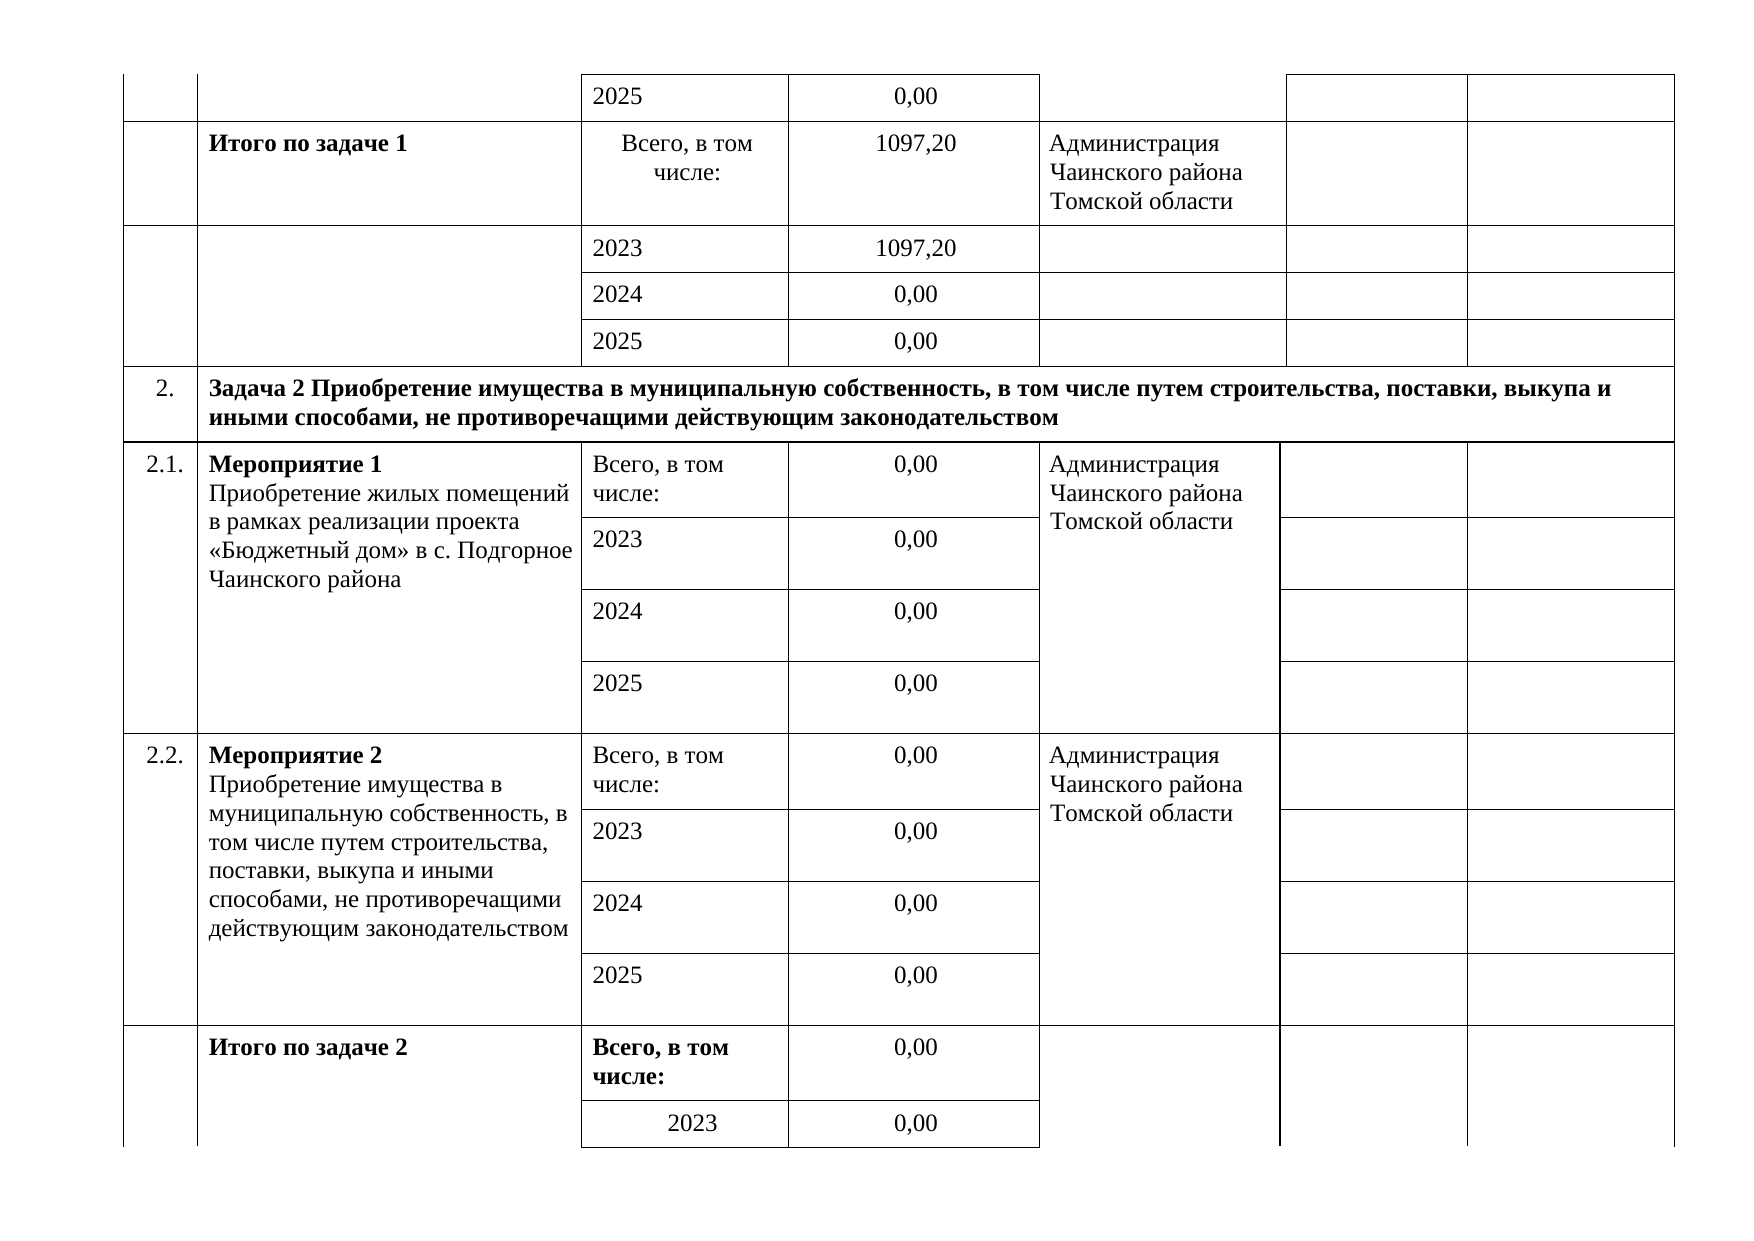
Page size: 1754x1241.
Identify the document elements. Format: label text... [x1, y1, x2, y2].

table_cell [1468, 443, 1674, 517]
table_cell 2.2. [124, 734, 197, 1024]
table_cell Мероприятие 2 Приобретение имущества в муниципальную собственность, в том числе путем строительства, поставки, выкупа и иными способами, не противоречащими действующим законодательством [198, 734, 581, 1024]
table_cell [198, 226, 581, 366]
table_cell 2025 [582, 320, 788, 366]
table_cell 2024 [582, 590, 788, 661]
table_cell [1468, 75, 1674, 121]
table_cell [1040, 273, 1286, 319]
table_cell 0,00 [789, 662, 1039, 733]
table_cell 0,00 [789, 810, 1039, 881]
table_cell [1281, 518, 1467, 589]
table_cell [1287, 75, 1467, 121]
table_cell [124, 122, 197, 225]
table_cell [1468, 122, 1674, 225]
table_cell 0,00 [789, 320, 1039, 366]
table_cell [1468, 734, 1674, 808]
table_cell 0,00 [789, 590, 1039, 661]
table_cell [1468, 882, 1674, 952]
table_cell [1040, 734, 1279, 1024]
table_cell [1287, 226, 1467, 272]
table_cell [1468, 518, 1674, 589]
table_cell Итого по задаче 2 [198, 1026, 581, 1147]
table_cell [1468, 1026, 1674, 1147]
table_cell 0,00 [789, 273, 1039, 319]
table_cell [1281, 954, 1467, 1024]
table_cell [1281, 810, 1467, 881]
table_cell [1040, 122, 1286, 225]
table_cell [1281, 882, 1467, 952]
table_cell [1287, 122, 1467, 225]
table_cell 0,00 [789, 518, 1039, 589]
table_cell [124, 1026, 198, 1147]
table_cell Всего, в том числе: [582, 122, 788, 225]
table_cell [1040, 226, 1286, 272]
table_cell 0,00 [789, 954, 1039, 1024]
table_cell [1040, 320, 1286, 366]
table_cell 2023 [582, 810, 788, 881]
table_cell Администрация Чаинского района Томской области [1040, 443, 1279, 733]
table_cell Всего, в том числе: [582, 443, 788, 517]
table_cell 2.1. [124, 443, 197, 733]
table_cell Всего, в том числе: [582, 734, 788, 808]
table_cell [1280, 1026, 1467, 1147]
table_cell Мероприятие 1 Приобретение жилых помещений в рамках реализации проекта «Бюджетный дом» в с. Подгорное Чаинского района [198, 443, 581, 733]
table_cell [1468, 590, 1674, 661]
table_cell 2025 [582, 662, 788, 733]
table_cell [1468, 954, 1674, 1024]
table_cell [1281, 590, 1467, 661]
table_cell 0,00 [789, 734, 1039, 808]
table_cell 2025 [582, 954, 788, 1024]
table_cell [1287, 273, 1467, 319]
table_cell 0,00 [789, 1026, 1039, 1100]
table_cell 2023 [582, 518, 788, 589]
table_cell 1097,20 [789, 226, 1039, 272]
table_cell Итого по задаче 1 [198, 122, 581, 225]
table_cell 0,00 [789, 1101, 1039, 1147]
table_cell 2024 [582, 882, 788, 952]
table_cell 2025 [582, 75, 788, 121]
table_cell 2023 [582, 226, 788, 272]
table_cell Всего, в том числе: [582, 1026, 788, 1100]
table_cell [1281, 443, 1467, 517]
table_cell 0,00 [789, 443, 1039, 517]
table_cell 2. [124, 367, 197, 441]
table_cell [1281, 662, 1467, 733]
table_cell [1281, 734, 1467, 808]
table_cell 0,00 [789, 75, 1039, 121]
table_cell [1287, 320, 1467, 366]
table_cell 1097,20 [789, 122, 1039, 225]
table_cell Задача 2 Приобретение имущества в муниципальную собственность, в том числе путем строительства, поставки, выкупа и иными способами, не противоречащими действующим законодательством [198, 367, 1674, 441]
table_cell [124, 226, 197, 366]
table_cell [1468, 320, 1674, 366]
table_cell 2023 [582, 1101, 788, 1147]
table_cell [1040, 1026, 1280, 1147]
table_cell 2024 [582, 273, 788, 319]
table_cell [1468, 810, 1674, 881]
table_cell 0,00 [789, 882, 1039, 952]
table_cell [1468, 662, 1674, 733]
table_cell [1468, 226, 1674, 272]
table_cell [1468, 273, 1674, 319]
